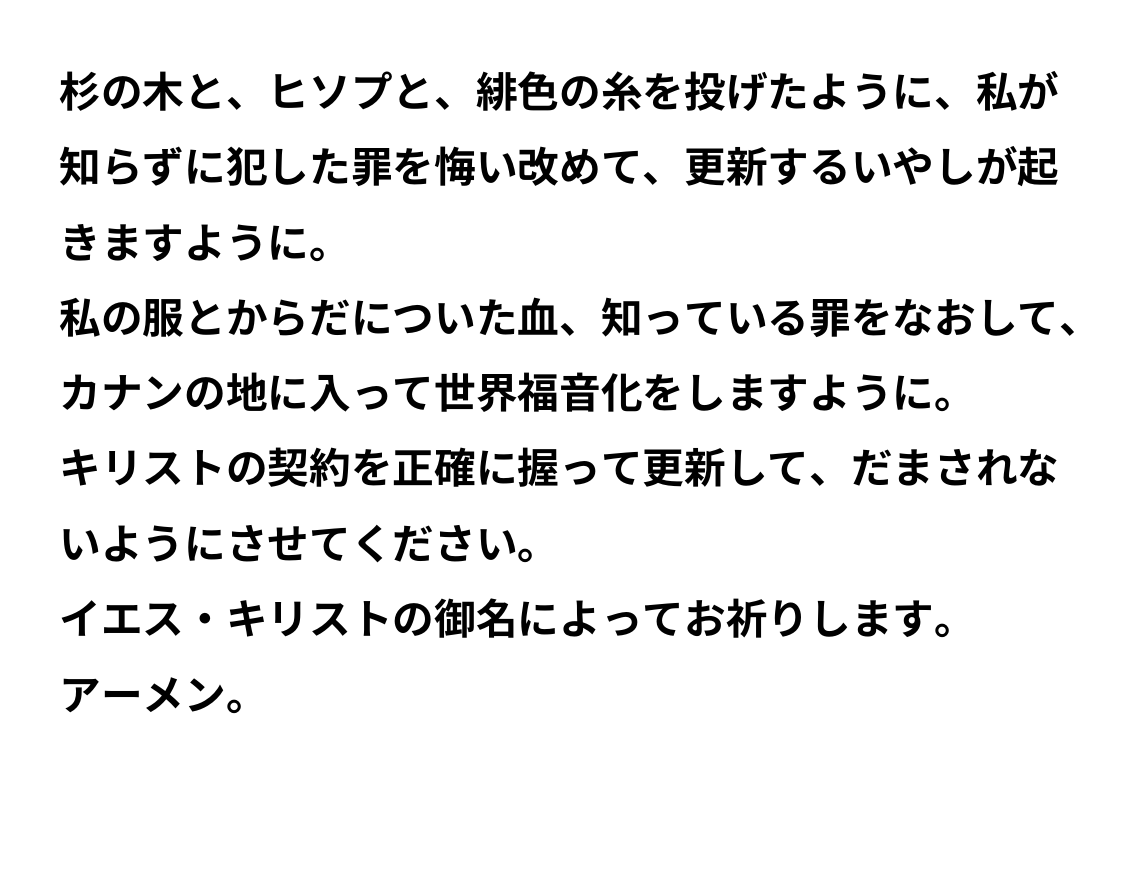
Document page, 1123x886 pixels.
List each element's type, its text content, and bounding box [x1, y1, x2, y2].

text イエス・キリストの御名によってお祈りします。 [59, 586, 1063, 647]
text キリストの契約を正確に握って更新して、だまされないようにさせてください。 [59, 436, 1063, 571]
text アーメン。 [59, 662, 1063, 722]
text 杉の木と、ヒソプと、緋色の糸を投げたように、私が知らずに犯した罪を悔い改めて、更新するいやしが起きますように。 [59, 59, 1063, 270]
text 私の服とからだについた血、知っている罪をなおして、カナンの地に入って世界福音化をしますように。 [59, 285, 1063, 421]
